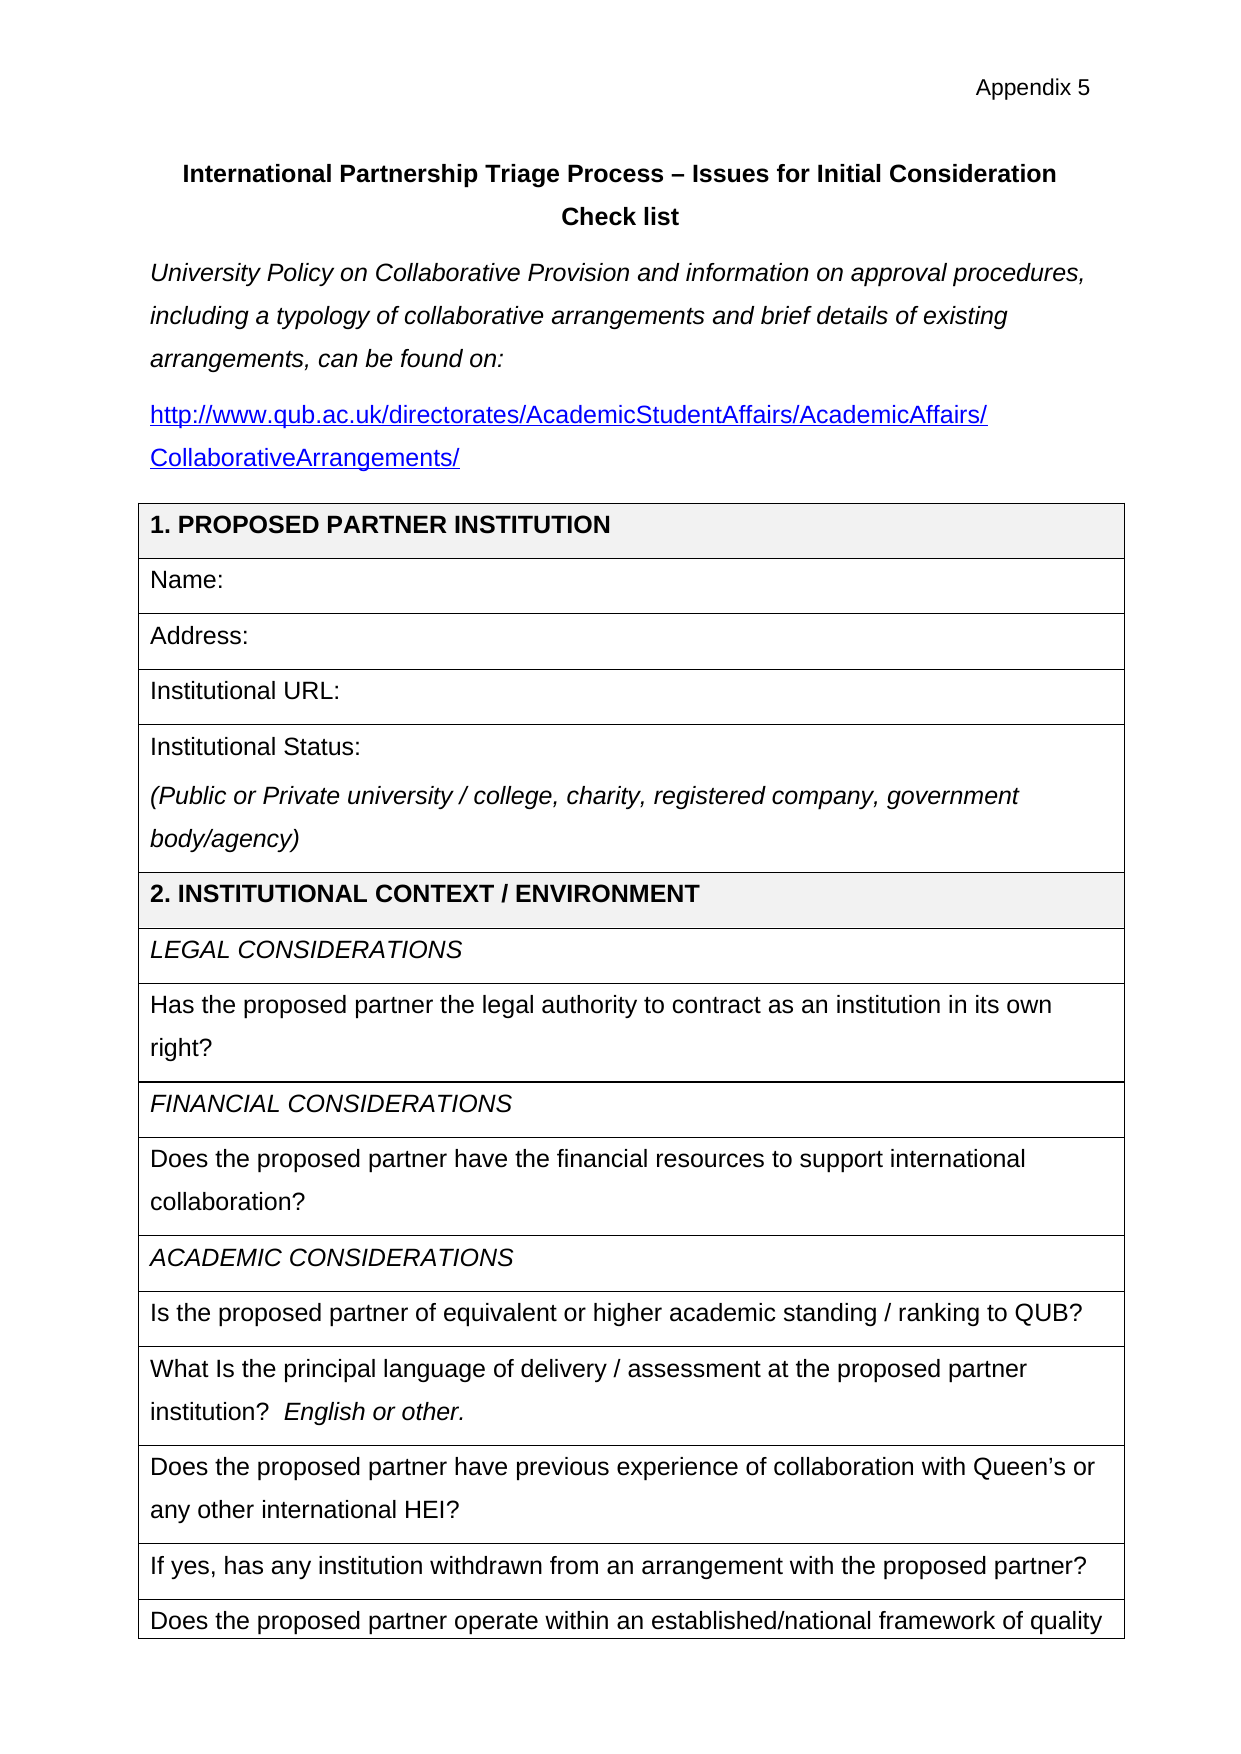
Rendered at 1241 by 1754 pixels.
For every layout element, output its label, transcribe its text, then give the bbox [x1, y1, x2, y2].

table_cell What Is the principal language of delivery / assessment at the proposed partner institution? English or other. [139, 1347, 1124, 1445]
table_cell Does the proposed partner have previous experience of collaboration with Queen’s or any other international HEI? [139, 1446, 1124, 1543]
table_cell Has the proposed partner the legal authority to contract as an institution in its own right? [139, 984, 1124, 1081]
text http://www.qub.ac.uk/directorates/AcademicStudentAffairs/AcademicAffairs/CollaborativeArrangements/ [150, 399, 1090, 471]
table_cell Institutional Status: (Public or Private university / college, charity, registered company, government body/agency) [139, 725, 1124, 872]
table_cell Is the proposed partner of equivalent or higher academic standing / ranking to QUB? [139, 1292, 1124, 1346]
table_cell LEGAL CONSIDERATIONS [139, 929, 1124, 983]
table_cell Does the proposed partner have the financial resources to support international collaboration? [139, 1138, 1124, 1235]
table_header 1. PROPOSED PARTNER INSTITUTION [139, 504, 1124, 558]
table_cell Institutional URL: [139, 670, 1124, 724]
table_cell 2. INSTITUTIONAL CONTEXT / ENVIRONMENT [139, 873, 1124, 927]
text University Policy on Collaborative Provision and information on approval procedures, including a typology of collaborative arrangements and brief details of existing arrangements, can be found on: [150, 258, 1090, 373]
table_cell FINANCIAL CONSIDERATIONS [139, 1083, 1124, 1137]
table_cell Name: [139, 559, 1124, 613]
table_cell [139, 1600, 1124, 1638]
text International Partnership Triage Process – Issues for Initial Consideration Check list [150, 159, 1090, 231]
table_cell If yes, has any institution withdrawn from an arrangement with the proposed partner? [139, 1544, 1124, 1599]
table_cell Address: [139, 614, 1124, 669]
table_cell ACADEMIC CONSIDERATIONS [139, 1236, 1124, 1291]
